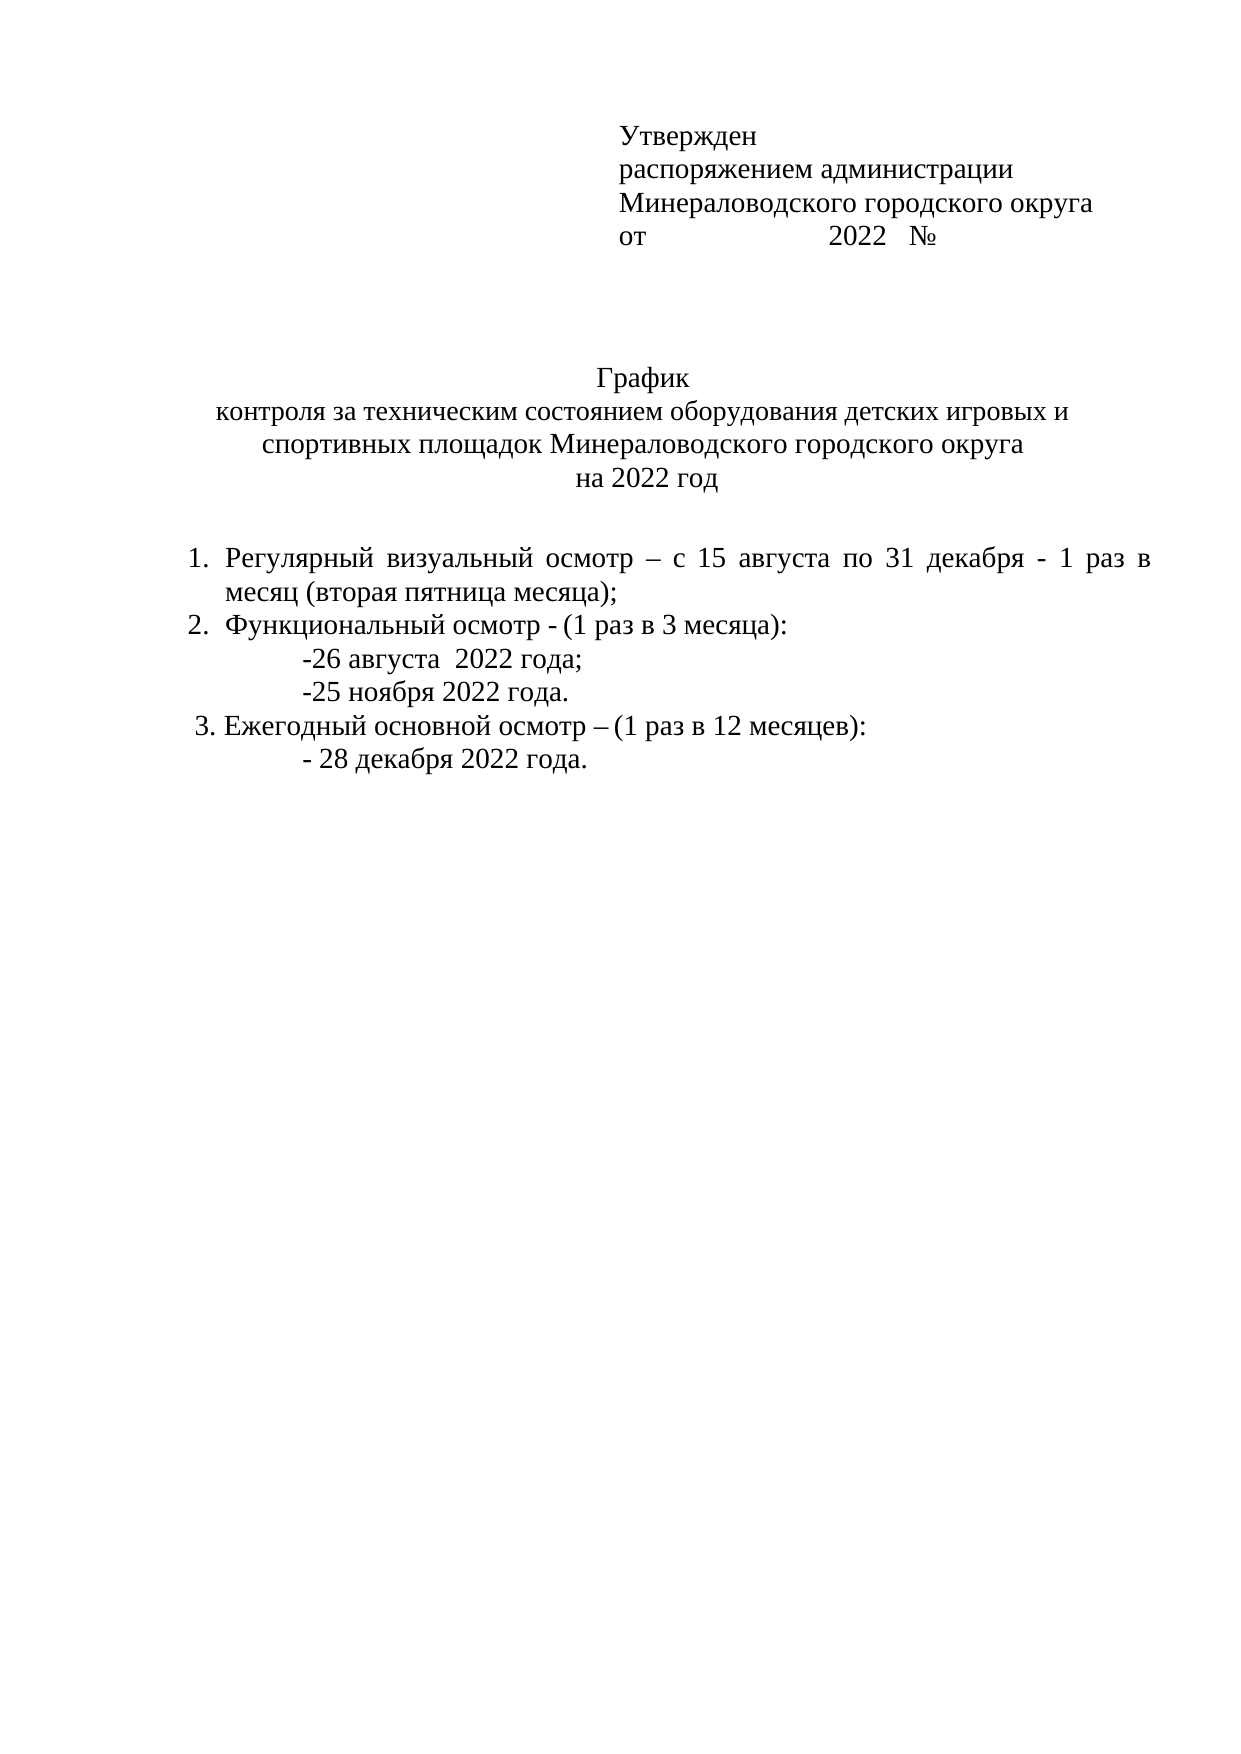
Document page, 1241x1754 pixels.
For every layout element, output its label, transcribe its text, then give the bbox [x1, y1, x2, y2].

text на 2022 год [150, 460, 1144, 494]
text 3. Ежегодный основной осмотр – (1 раз в 12 месяцев): [150, 708, 1152, 741]
text - 28 декабря 2022 года. [302, 741, 1152, 775]
text спортивных площадок Минераловодского городского округа [150, 427, 1135, 460]
text -26 августа 2022 года; [302, 641, 1152, 674]
list Регулярный визуальный осмотр – с 15 августа по 31 декабря - 1 раз в месяц (вторая пятница месяца); [187, 540, 1152, 607]
text контроля за техническим состоянием оборудования детских игровых и [150, 394, 1135, 427]
text Утвержден [619, 118, 1152, 151]
text -25 ноября 2022 года. [302, 674, 1152, 708]
text График [150, 360, 1135, 394]
text распоряжением администрации Минераловодского городского округа [619, 151, 1152, 218]
list Функциональный осмотр - (1 раз в 3 месяца): [187, 607, 1152, 641]
text от 2022 № [619, 218, 1152, 252]
